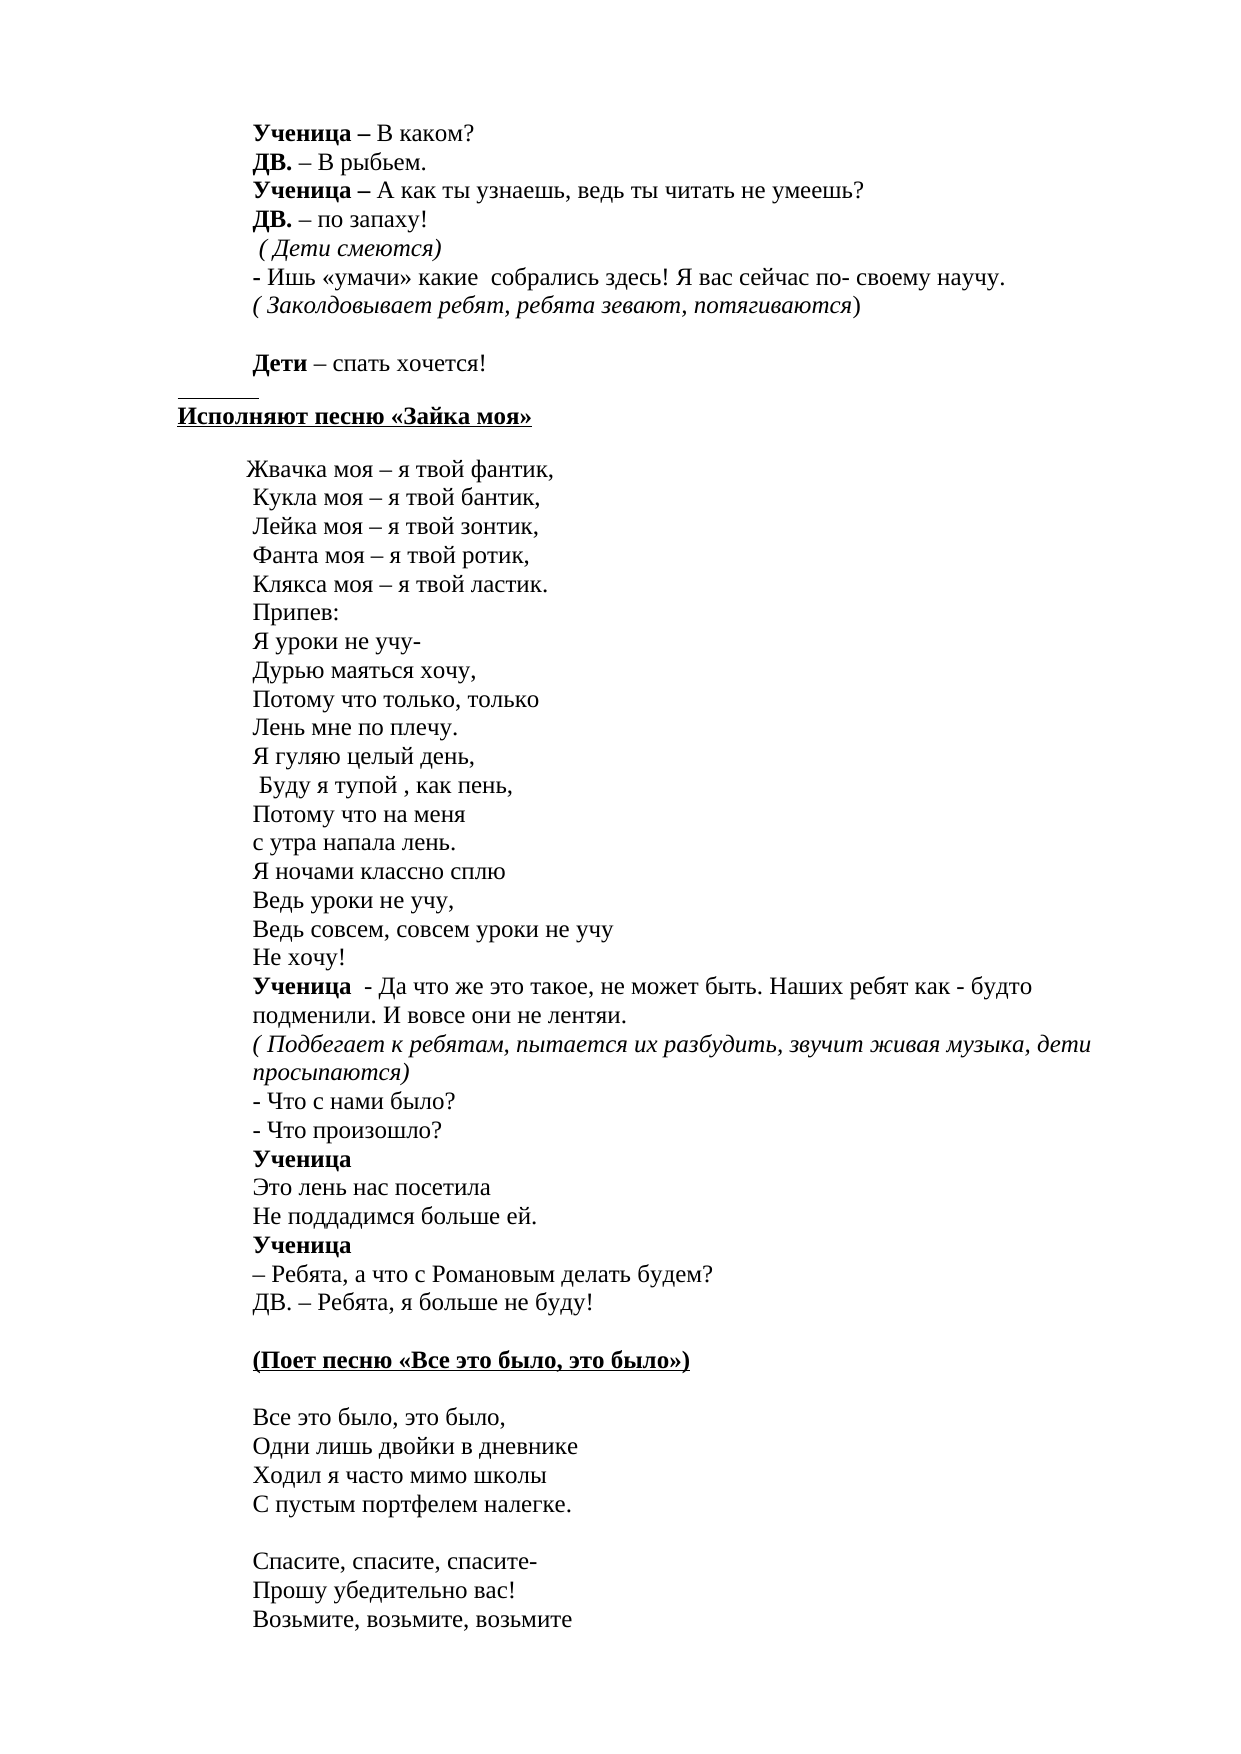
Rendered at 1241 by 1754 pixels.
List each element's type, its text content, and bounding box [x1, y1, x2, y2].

text Ведь уроки не учу, [252, 885, 1152, 914]
text Не хочу! [252, 942, 1152, 971]
text Ученица – В каком? [252, 118, 1152, 147]
text Лень мне по плечу. [252, 712, 1152, 741]
text Исполняют песню «Зайка моя» [177, 401, 1152, 430]
text ( Дети смеются) [252, 233, 1152, 262]
text Я гуляю целый день, [252, 741, 1152, 770]
text Буду я тупой , как пень, [252, 770, 1152, 799]
text Ученица - Да что же это такое, не может быть. Наших ребят как - будто подменили. И вовсе они не лентяи. [252, 971, 1152, 1029]
text Ученица [252, 1144, 1152, 1172]
text Не поддадимся больше ей. [252, 1201, 1152, 1230]
text ДВ. – Ребята, я больше не буду! [252, 1287, 1152, 1316]
text - Что с нами было? [252, 1086, 1152, 1115]
text С пустым портфелем налегке. [252, 1489, 1152, 1517]
text Я уроки не учу- [252, 626, 1152, 655]
text (Поет песню «Все это было, это было») [252, 1345, 1152, 1374]
text Лейка моя – я твой зонтик, [252, 511, 1152, 540]
text Ведь совсем, совсем уроки не учу [252, 914, 1152, 942]
text Припев: [252, 597, 1152, 626]
text Я ночами классно сплю [252, 856, 1152, 885]
text Ученица [252, 1230, 1152, 1259]
text – Ребята, а что с Романовым делать будем? [252, 1259, 1152, 1287]
text Ходил я часто мимо школы [252, 1460, 1152, 1489]
text Все это было, это было, [252, 1402, 1152, 1431]
text Дети – спать хочется! [252, 348, 1152, 377]
text ДВ. – В рыбьем. [252, 147, 1152, 176]
text Это лень нас посетила [252, 1172, 1152, 1201]
text Ученица – А как ты узнаешь, ведь ты читать не умеешь? [252, 176, 1152, 204]
text ( Заколдовывает ребят, ребята зевают, потягиваются) [252, 291, 1152, 319]
text Фанта моя – я твой ротик, [252, 540, 1152, 569]
text Потому что на меня [252, 799, 1152, 827]
text с утра напала лень. [252, 827, 1152, 856]
text Кукла моя – я твой бантик, [252, 482, 1152, 511]
text Жвачка моя – я твой фантик, [177, 454, 1152, 482]
text ( Подбегает к ребятам, пытается их разбудить, звучит живая музыка, дети просыпаются) [252, 1029, 1152, 1086]
text Потому что только, только [252, 684, 1152, 712]
text Клякса моя – я твой ластик. [252, 569, 1152, 597]
text Дурью маяться хочу, [252, 655, 1152, 684]
text Спасите, спасите, спасите- [252, 1546, 1152, 1575]
text Возьмите, возьмите, возьмите [252, 1604, 1152, 1632]
text Прошу убедительно вас! [252, 1575, 1152, 1604]
text - Ишь «умачи» какие собрались здесь! Я вас сейчас по- своему научу. [252, 262, 1152, 291]
text - Что произошло? [252, 1115, 1152, 1144]
text Одни лишь двойки в дневнике [252, 1431, 1152, 1460]
text ДВ. – по запаху! [252, 204, 1152, 233]
